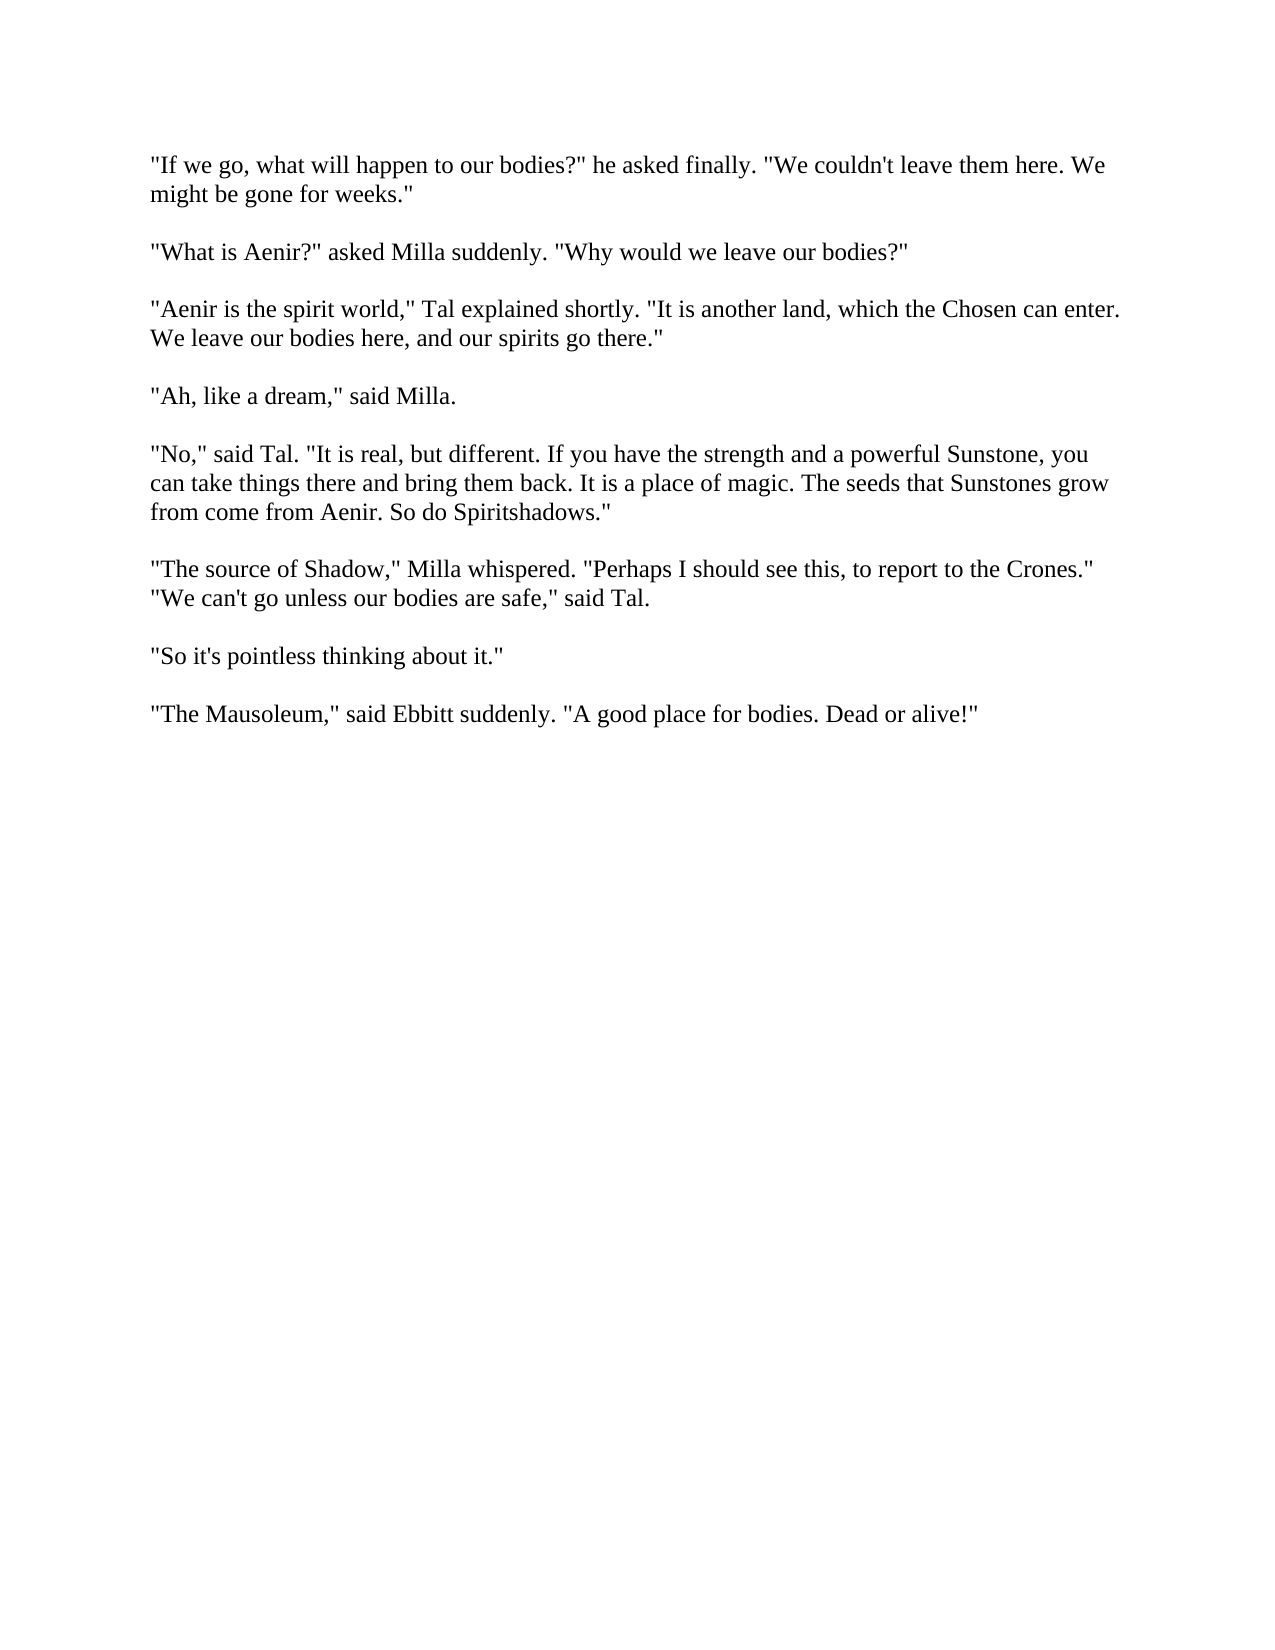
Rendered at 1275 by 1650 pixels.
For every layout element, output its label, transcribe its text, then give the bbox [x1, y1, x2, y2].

text "What is Aenir?" asked Milla suddenly. "Why would we leave our bodies?" [150, 237, 1125, 265]
text "The Mausoleum," said Ebbitt suddenly. "A good place for bodies. Dead or alive!" [150, 699, 1125, 728]
text "No," said Tal. "It is real, but different. If you have the strength and a powerful Sunstone, you can take things there and bring them back. It is a place of magic. The seeds that Sunstones grow from come from Aenir. So do Spiritshadows." [150, 439, 1125, 525]
text "So it's pointless thinking about it." [150, 641, 1125, 670]
text "The source of Shadow," Milla whispered. "Perhaps I should see this, to report to the Crones." "We can't go unless our bodies are safe," said Tal. [150, 554, 1125, 612]
text "If we go, what will happen to our bodies?" he asked finally. "We couldn't leave them here. We might be gone for weeks." [150, 150, 1125, 207]
text "Ah, like a dream," said Milla. [150, 381, 1125, 410]
text "Aenir is the spirit world," Tal explained shortly. "It is another land, which the Chosen can enter. We leave our bodies here, and our spirits go there." [150, 294, 1125, 352]
